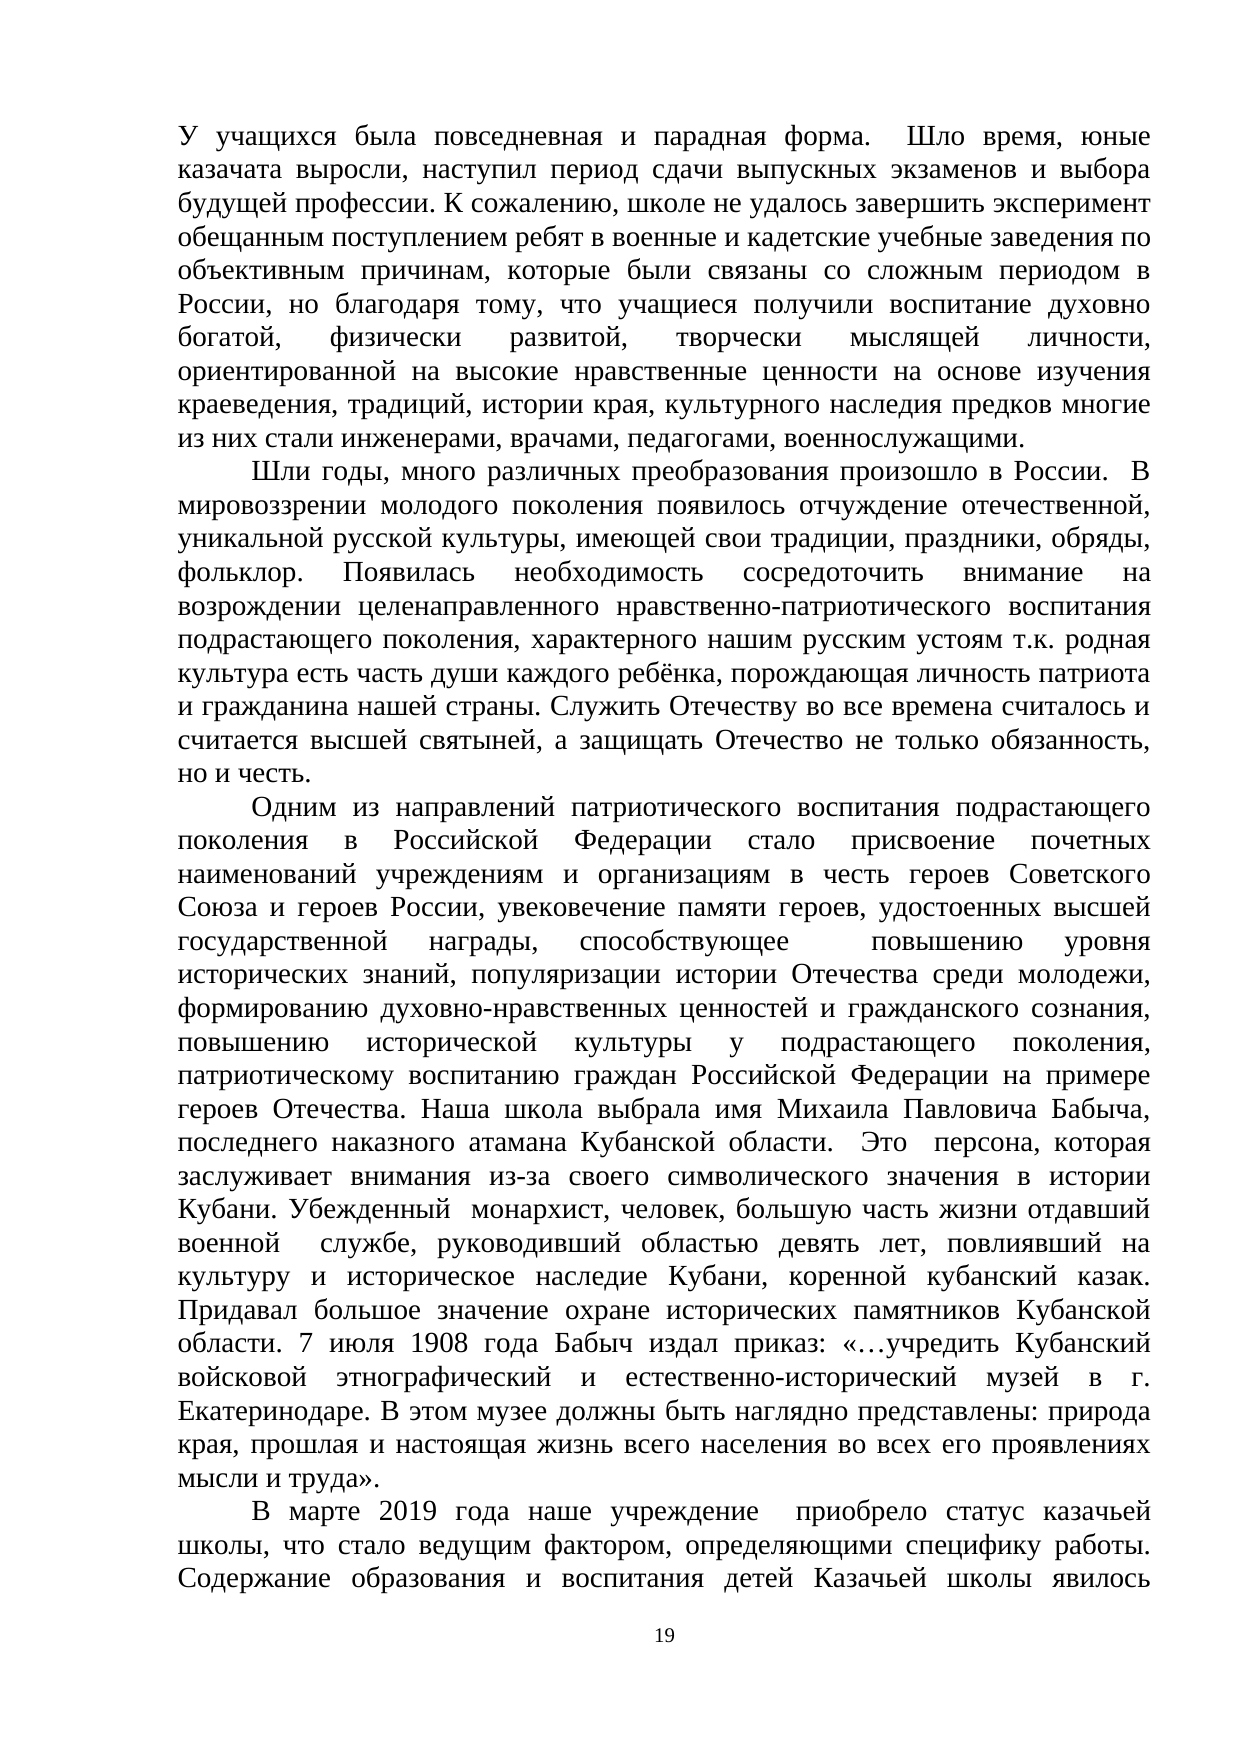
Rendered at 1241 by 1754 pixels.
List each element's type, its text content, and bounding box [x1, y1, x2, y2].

text Одним из направлений патриотического воспитания подрастающего поколения в Российской Федерации стало присвоение почетных наименований учреждениям и организациям в честь героев Советского Союза и героев России, увековечение памяти героев, удостоенных высшей государственной награды, способствующее повышению уровня исторических знаний, популяризации истории Отечества среди молодежи, формированию духовно-нравственных ценностей и гражданского сознания, повышению исторической культуры у подрастающего поколения, патриотическому воспитанию граждан Российской Федерации на примере героев Отечества. Наша школа выбрала имя Михаила Павловича Бабыча, последнего наказного атамана Кубанской области. Это персона, которая заслуживает внимания из-за своего символического значения в истории Кубани. Убежденный монархист, человек, большую часть жизни отдавший военной службе, руководивший областью девять лет, повлиявший на культуру и историческое наследие Кубани, коренной кубанский казак. Придавал большое значение охране исторических памятников Кубанской области. 7 июля 1908 года Бабыч издал приказ: «…учредить Кубанский войсковой этнографический и естественно-исторический музей в г. Екатеринодаре. В этом музее должны быть наглядно представлены: природа края, прошлая и настоящая жизнь всего населения во всех его проявлениях мысли и труда». [177, 789, 1152, 1493]
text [177, 1493, 1152, 1594]
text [177, 118, 1152, 453]
text Шли годы, много различных преобразования произошло в России. В мировоззрении молодого поколения появилось отчуждение отечественной, уникальной русской культуры, имеющей свои традиции, праздники, обряды, фольклор. Появилась необходимость сосредоточить внимание на возрождении целенаправленного нравственно-патриотического воспитания подрастающего поколения, характерного нашим русским устоям т.к. родная культура есть часть души каждого ребёнка, порождающая личность патриота и гражданина нашей страны. Служить Отечеству во все времена считалось и считается высшей святыней, а защищать Отечество не только обязанность, но и честь. [177, 453, 1152, 789]
